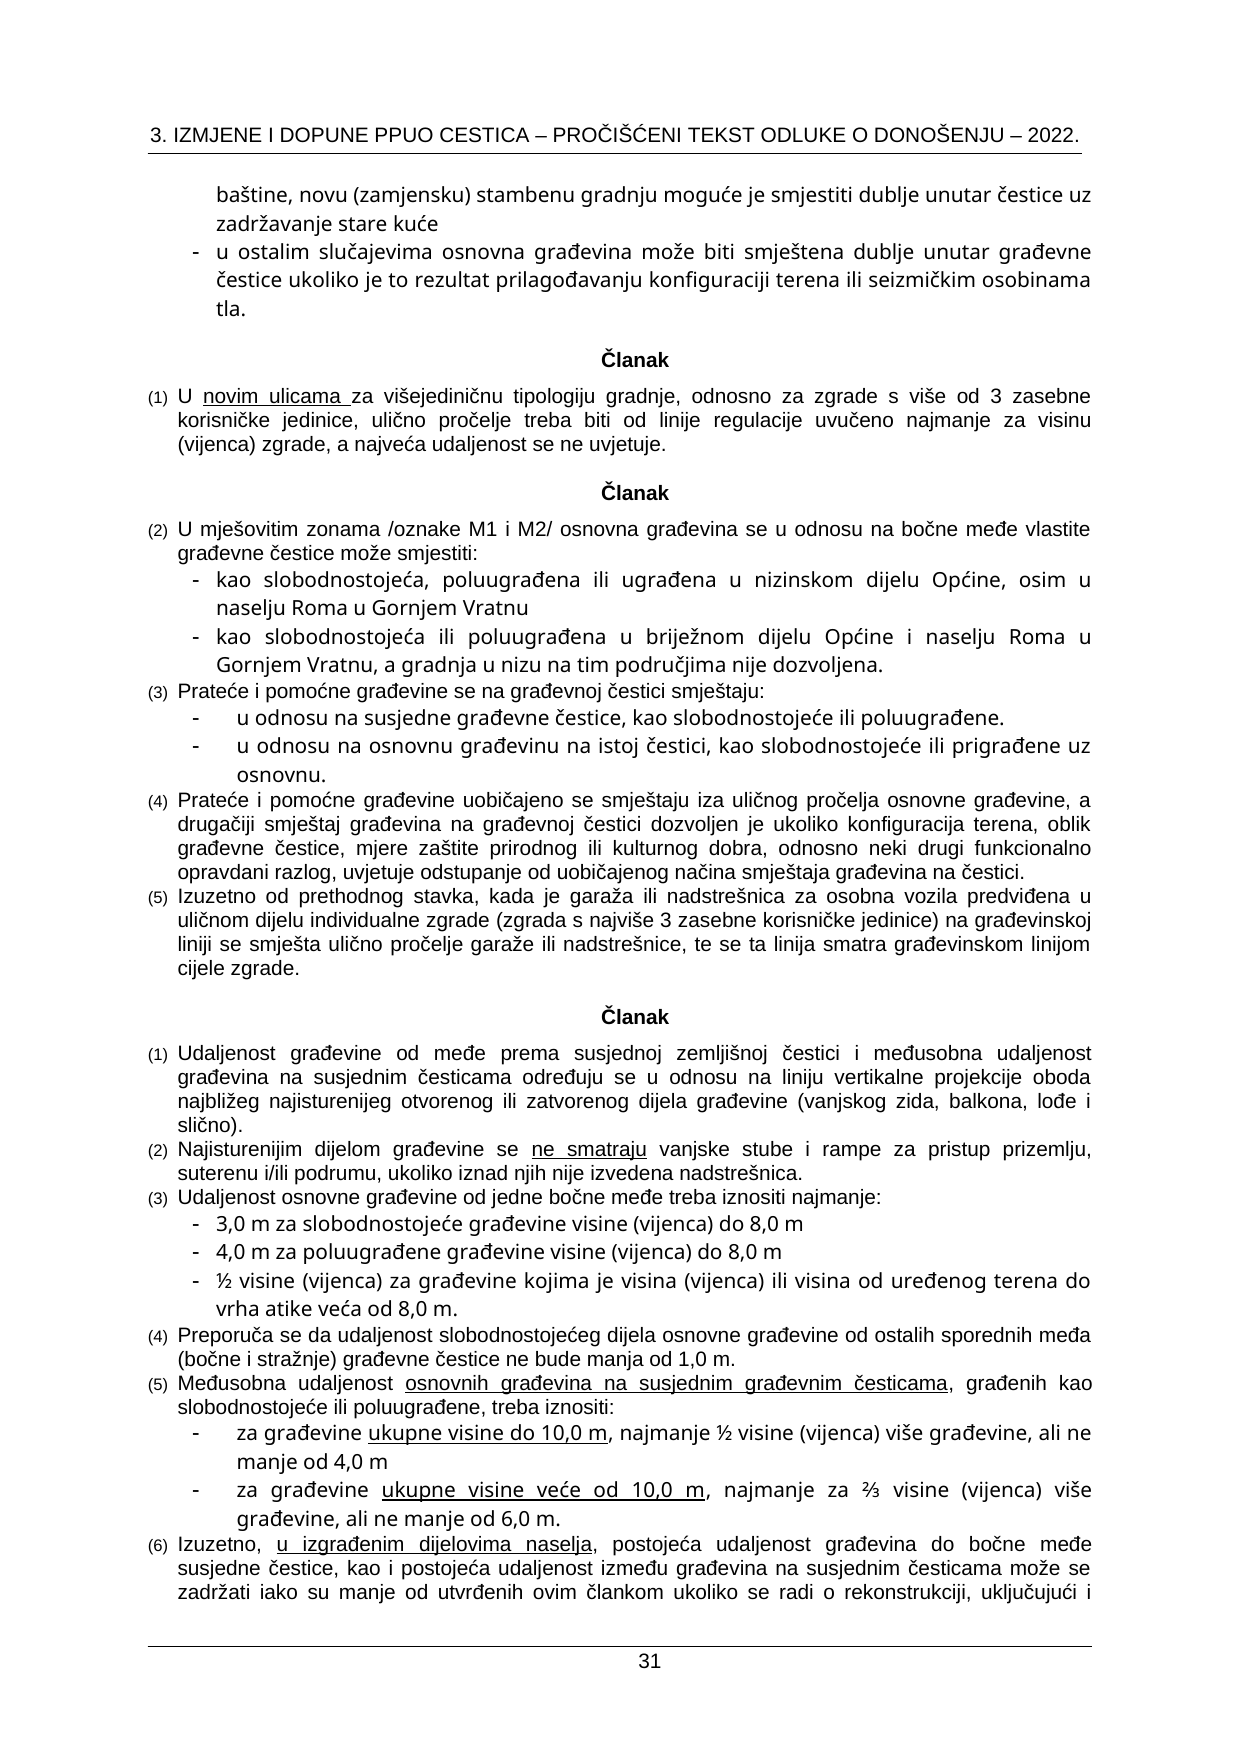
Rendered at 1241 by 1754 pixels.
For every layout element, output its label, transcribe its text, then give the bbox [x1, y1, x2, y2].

list za građevine ukupne visine do 10,0 m, najmanje ½ visine (vijenca) više građevine, ali ne manje od 4,0 m [192, 1418, 1092, 1475]
list Izuzetno od prethodnog stavka, kada je garaža ili nadstrešnica za osobna vozila predviđena u uličnom dijelu individualne zgrade (zgrada s najviše 3 zasebne korisničke jedinice) na građevinskoj liniji se smješta ulično pročelje garaže ili nadstrešnice, te se ta linija smatra građevinskom linijom cijele zgrade. [148, 884, 1092, 980]
list Prateće i pomoćne građevine uobičajeno se smještaju iza uličnog pročelja osnovne građevine, a drugačiji smještaj građevina na građevnoj čestici dozvoljen je ukoliko konfiguracija terena, oblik građevne čestice, mjere zaštite prirodnog ili kulturnog dobra, odnosno neki drugi funkcionalno opravdani razlog, uvjetuje odstupanje od uobičajenog načina smještaja građevina na čestici. [148, 788, 1092, 884]
text kao slobodnostojeća ili poluugrađena u briježnom dijelu Općine i naselju Roma u Gornjem Vratnu, a gradnja u nizu na tim područjima nije dozvoljena. [192, 622, 1092, 679]
list Udaljenost građevine od međe prema susjednoj zemljišnoj čestici i međusobna udaljenost građevina na susjednim česticama određuju se u odnosu na liniju vertikalne projekcije oboda najbližeg najisturenijeg otvorenog ili zatvorenog dijela građevine (vanjskog zida, balkona, lođe i slično). [148, 1041, 1092, 1137]
list za građevine ukupne visine veće od 10,0 m, najmanje za ⅔ visine (vijenca) više građevine, ali ne manje od 6,0 m. [192, 1475, 1092, 1532]
list Prateće i pomoćne građevine se na građevnoj čestici smještaju: [148, 679, 1092, 703]
text Članak 2. [148, 1005, 1092, 1029]
text Članak 1. [148, 481, 1092, 505]
list U novim ulicama za višejediničnu tipologiju gradnje, odnosno za zgrade s više od 3 zasebne korisničke jedinice, ulično pročelje treba biti od linije regulacije uvučeno najmanje za visinu (vijenca) zgrade, a najveća udaljenost se ne uvjetuje. [148, 384, 1092, 456]
list Udaljenost osnovne građevine od jedne bočne međe treba iznositi najmanje: [148, 1185, 1092, 1209]
text 4,0 m za poluugrađene građevine visine (vijenca) do 8,0 m [192, 1237, 1092, 1266]
list Najisturenijim dijelom građevine se ne smatraju vanjske stube i rampe za pristup prizemlju, suterenu i/ili podrumu, ukoliko iznad njih nije izvedena nadstrešnica. [148, 1137, 1092, 1185]
text ½ visine (vijenca) za građevine kojima je visina (vijenca) ili visina od uređenog terena do vrha atike veća od 8,0 m. [192, 1266, 1092, 1323]
list U mješovitim zonama /oznake M1 i M2/ osnovna građevina se u odnosu na bočne međe vlastite građevne čestice može smjestiti: [148, 517, 1092, 565]
text 3,0 m za slobodnostojeće građevine visine (vijenca) do 8,0 m [192, 1209, 1092, 1237]
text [192, 180, 1092, 237]
text u ostalim slučajevima osnovna građevina može biti smještena dublje unutar građevne čestice ukoliko je to rezultat prilagođavanju konfiguraciji terena ili seizmičkim osobinama tla. [192, 237, 1092, 322]
list u odnosu na osnovnu građevinu na istoj čestici, kao slobodnostojeće ili prigrađene uz osnovnu. [192, 731, 1092, 788]
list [148, 1532, 1092, 1604]
text Članak 2. [148, 347, 1092, 371]
text Preporuča se da udaljenost slobodnostojećeg dijela osnovne građevine od ostalih sporednih međa (bočne i stražnje) građevne čestice ne bude manja od 1,0 m. [148, 1323, 1092, 1371]
list u odnosu na susjedne građevne čestice, kao slobodnostojeće ili poluugrađene. [192, 703, 1092, 731]
text kao slobodnostojeća, poluugrađena ili ugrađena u nizinskom dijelu Općine, osim u naselju Roma u Gornjem Vratnu [192, 565, 1092, 622]
list Međusobna udaljenost osnovnih građevina na susjednim građevnim česticama, građenih kao slobodnostojeće ili poluugrađene, treba iznositi: [148, 1371, 1092, 1418]
